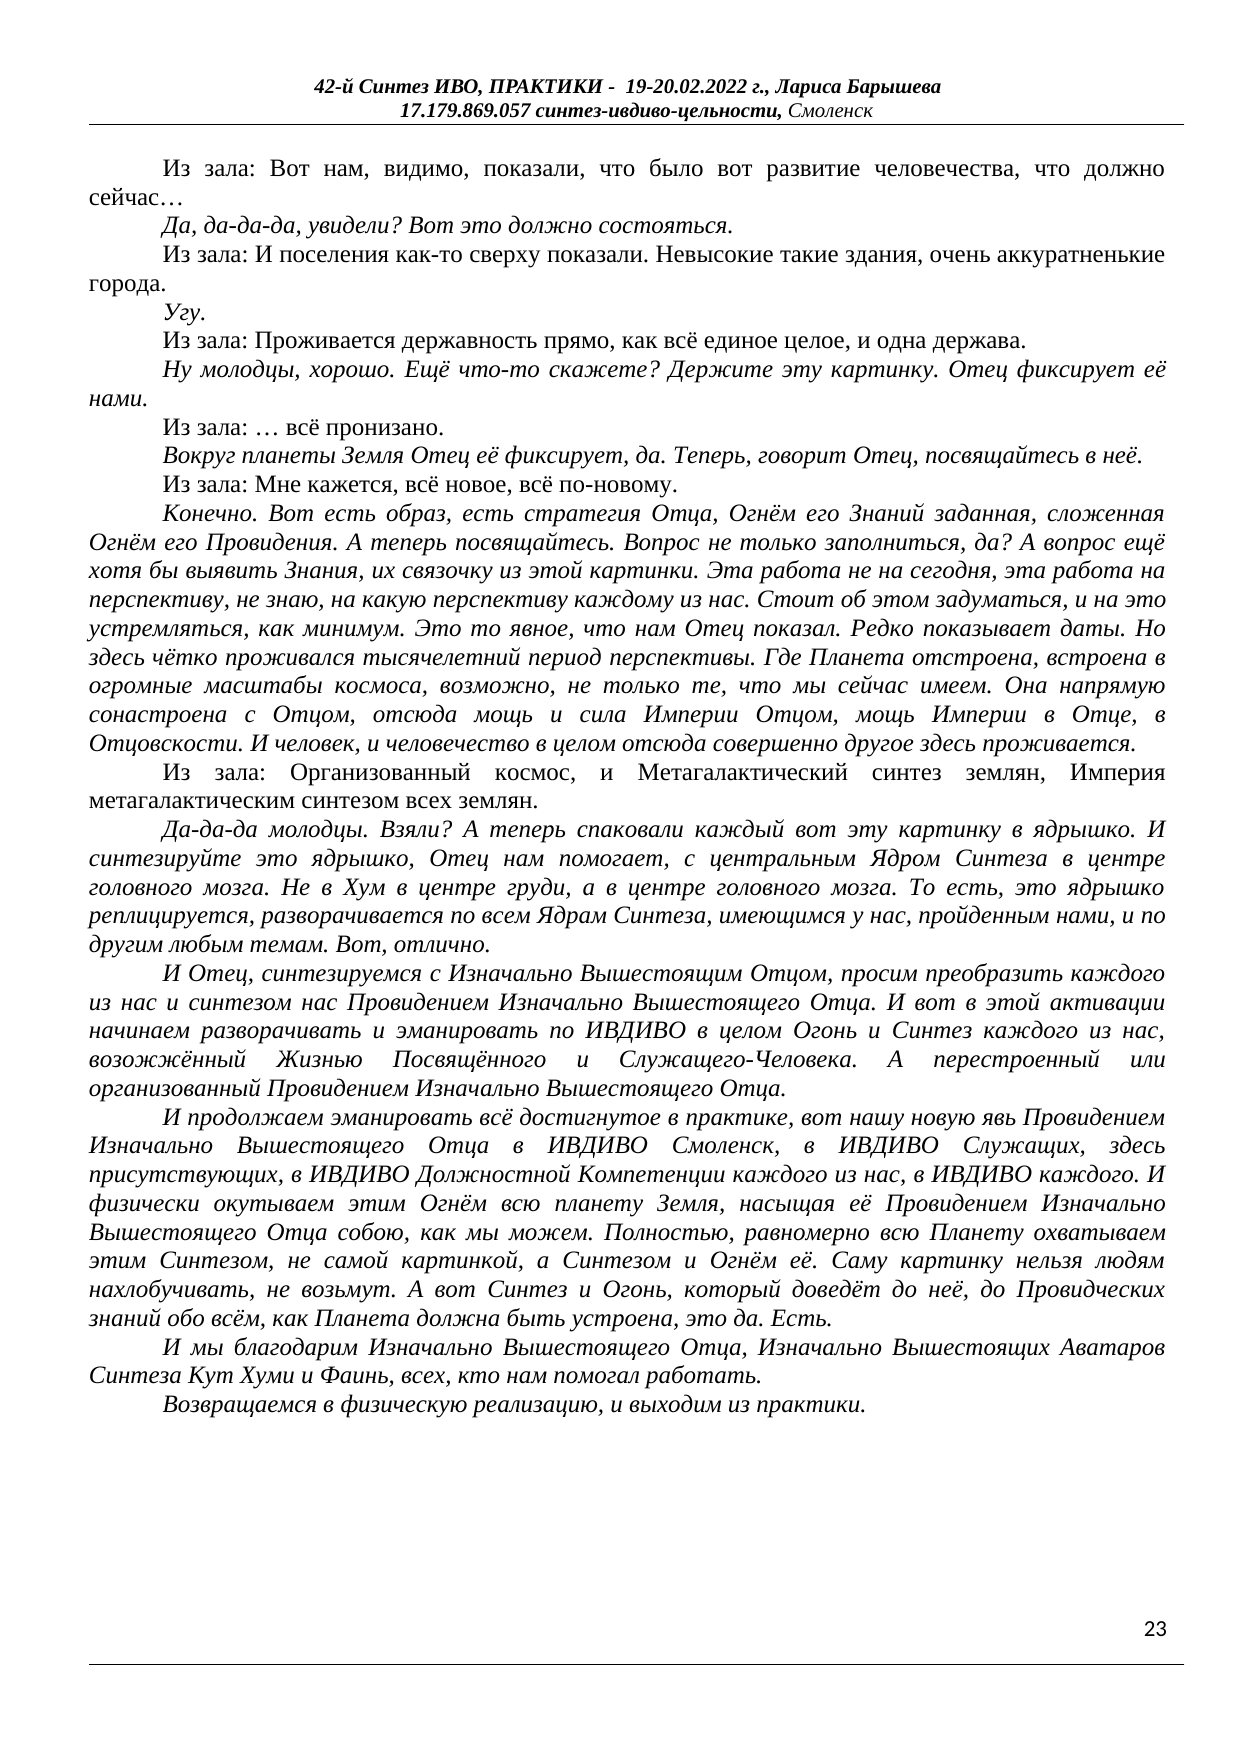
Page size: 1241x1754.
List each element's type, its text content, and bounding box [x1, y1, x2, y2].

text И продолжаем эманировать всё достигнутое в практике, вот нашу новую явь Провидением Изначально Вышестоящего Отца в ИВДИВО Смоленск, в ИВДИВО Служащих, здесь присутствующих, в ИВДИВО Должностной Компетенции каждого из нас, в ИВДИВО каждого. И физически окутываем этим Огнём всю планету Земля, насыщая её Провидением Изначально Вышестоящего Отца собою, как мы можем. Полностью, равномерно всю Планету охватываем этим Синтезом, не самой картинкой, а Синтезом и Огнём её. Саму картинку нельзя людям нахлобучивать, не возьмут. А вот Синтез и Огонь, который доведёт до неё, до Провидческих знаний обо всём, как Планета должна быть устроена, это да. Есть. [89, 1102, 1167, 1332]
text Из зала: Вот нам, видимо, показали, что было вот развитие человечества, что должно сейчас… [89, 153, 1167, 211]
text Да-да-да молодцы. Взяли? А теперь спаковали каждый вот эту картинку в ядрышко. И синтезируйте это ядрышко, Отец нам помогает, с центральным Ядром Синтеза в центре головного мозга. Не в Хум в центре груди, а в центре головного мозга. То есть, это ядрышко реплицируется, разворачивается по всем Ядрам Синтеза, имеющимся у нас, пройденным нами, и по другим любым темам. Вот, отлично. [89, 814, 1167, 958]
text Возвращаемся в физическую реализацию, и выходим из практики. [89, 1389, 1167, 1418]
text И Отец, синтезируемся с Изначально Вышестоящим Отцом, просим преобразить каждого из нас и синтезом нас Провидением Изначально Вышестоящего Отца. И вот в этой активации начинаем разворачивать и эманировать по ИВДИВО в целом Огонь и Синтез каждого из нас, возожжённый Жизнью Посвящённого и Служащего-Человека. А перестроенный или организованный Провидением Изначально Вышестоящего Отца. [89, 958, 1167, 1102]
text Конечно. Вот есть образ, есть стратегия Отца, Огнём его Знаний заданная, сложенная Огнём его Провидения. А теперь посвящайтесь. Вопрос не только заполниться, да? А вопрос ещё хотя бы выявить Знания, их связочку из этой картинки. Эта работа не на сегодня, эта работа на перспективу, не знаю, на какую перспективу каждому из нас. Стоит об этом задуматься, и на это устремляться, как минимум. Это то явное, что нам Отец показал. Редко показывает даты. Но здесь чётко проживался тысячелетний период перспективы. Где Планета отстроена, встроена в огромные масштабы космоса, возможно, не только те, что мы сейчас имеем. Она напрямую сонастроена с Отцом, отсюда мощь и сила Империи Отцом, мощь Империи в Отце, в Отцовскости. И человек, и человечество в целом отсюда совершенно другое здесь проживается. [89, 498, 1167, 757]
text Из зала: И поселения как-то сверху показали. Невысокие такие здания, очень аккуратненькие города. [89, 239, 1167, 297]
text Да, да-да-да, увидели? Вот это должно состояться. [89, 211, 1167, 239]
text Из зала: Проживается державность прямо, как всё единое целое, и одна держава. [89, 326, 1167, 354]
text Из зала: Организованный космос, и Метагалактический синтез землян, Империя метагалактическим синтезом всех землян. [89, 757, 1167, 814]
text Ну молодцы, хорошо. Ещё что-то скажете? Держите эту картинку. Отец фиксирует её нами. [89, 354, 1167, 412]
text Вокруг планеты Земля Отец её фиксирует, да. Теперь, говорит Отец, посвящайтесь в неё. [89, 441, 1167, 469]
text Из зала: Мне кажется, всё новое, всё по-новому. [89, 469, 1167, 498]
text Угу. [89, 297, 1167, 326]
text И мы благодарим Изначально Вышестоящего Отца, Изначально Вышестоящих Аватаров Синтеза Кут Хуми и Фаинь, всех, кто нам помогал работать. [89, 1332, 1167, 1389]
text Из зала: … всё пронизано. [89, 412, 1167, 441]
